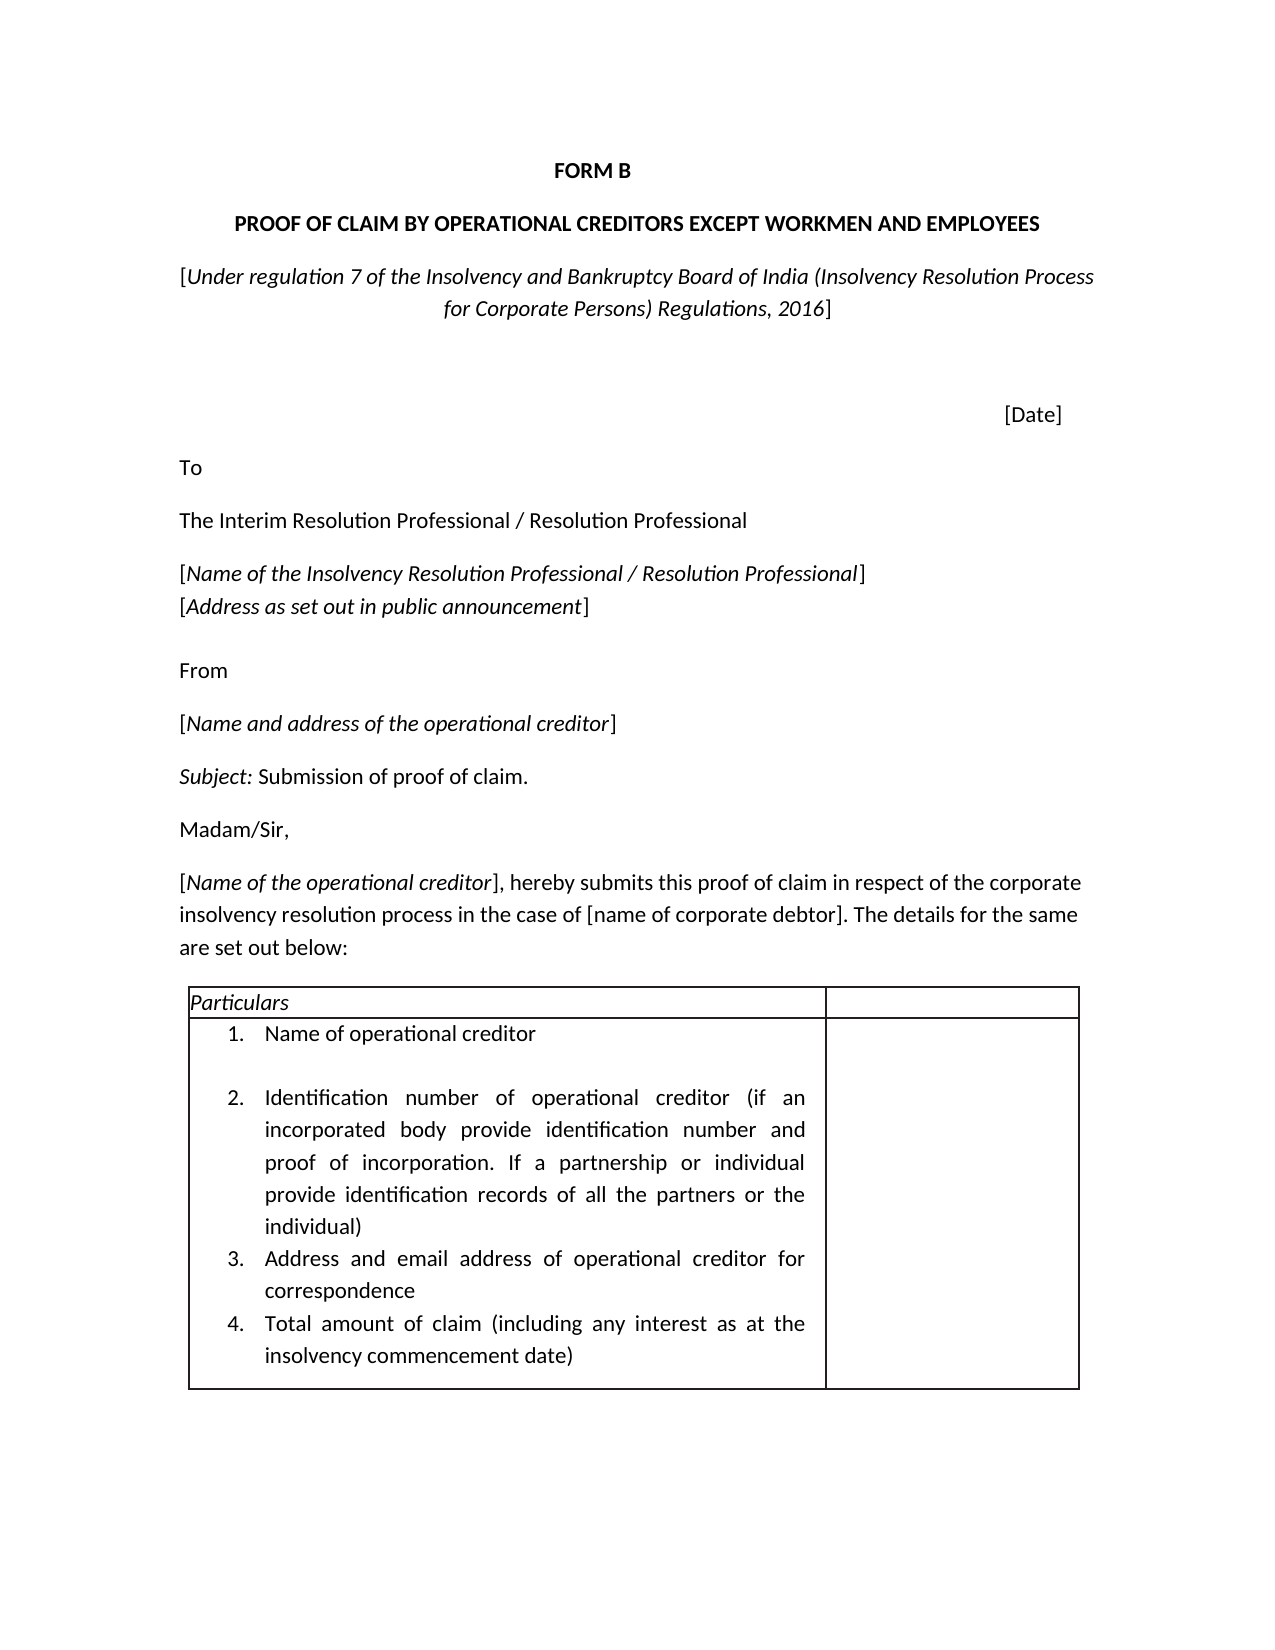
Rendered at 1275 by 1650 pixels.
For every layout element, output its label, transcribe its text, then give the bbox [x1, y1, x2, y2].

text Subject: Submission of proof of claim. [179, 762, 1096, 790]
text [Under regulation 7 of the Insolvency and Bankruptcy Board of India (Insolvency Resolution Process for Corporate Persons) Regulations, 2016] [179, 262, 1096, 322]
table_header [827, 988, 1078, 1017]
text FORM B [479, 156, 1096, 184]
text PROOF OF CLAIM BY OPERATIONAL CREDITORS EXCEPT WORKMEN AND EMPLOYEES [179, 209, 1096, 237]
text The Interim Resolution Professional / Resolution Professional [179, 507, 1096, 534]
table_cell [827, 1019, 1078, 1388]
table_header Particulars [190, 988, 825, 1017]
table_cell Name of operational creditor Identification number of operational creditor (if an incorporated body provide identification number and proof of incorporation. If a partnership or individual provide identification records of all the partners or the individual) Address and email address of operational creditor for correspondence Total amount of claim (including any interest as at the insolvency commencement date) [190, 1019, 825, 1388]
text [Name of the Insolvency Resolution Professional / Resolution Professional] [179, 559, 1096, 588]
text [Address as set out in public announcement] [179, 592, 1096, 620]
text To [179, 453, 1096, 482]
text [Date] [929, 401, 1096, 428]
text From [179, 656, 1096, 684]
text [Name and address of the operational creditor] [179, 709, 1096, 737]
text Madam/Sir, [179, 815, 1096, 843]
text [Name of the operational creditor], hereby submits this proof of claim in respect of the corporate insolvency resolution process in the case of [name of corporate debtor]. The details for the same are set out below: [179, 868, 1096, 961]
